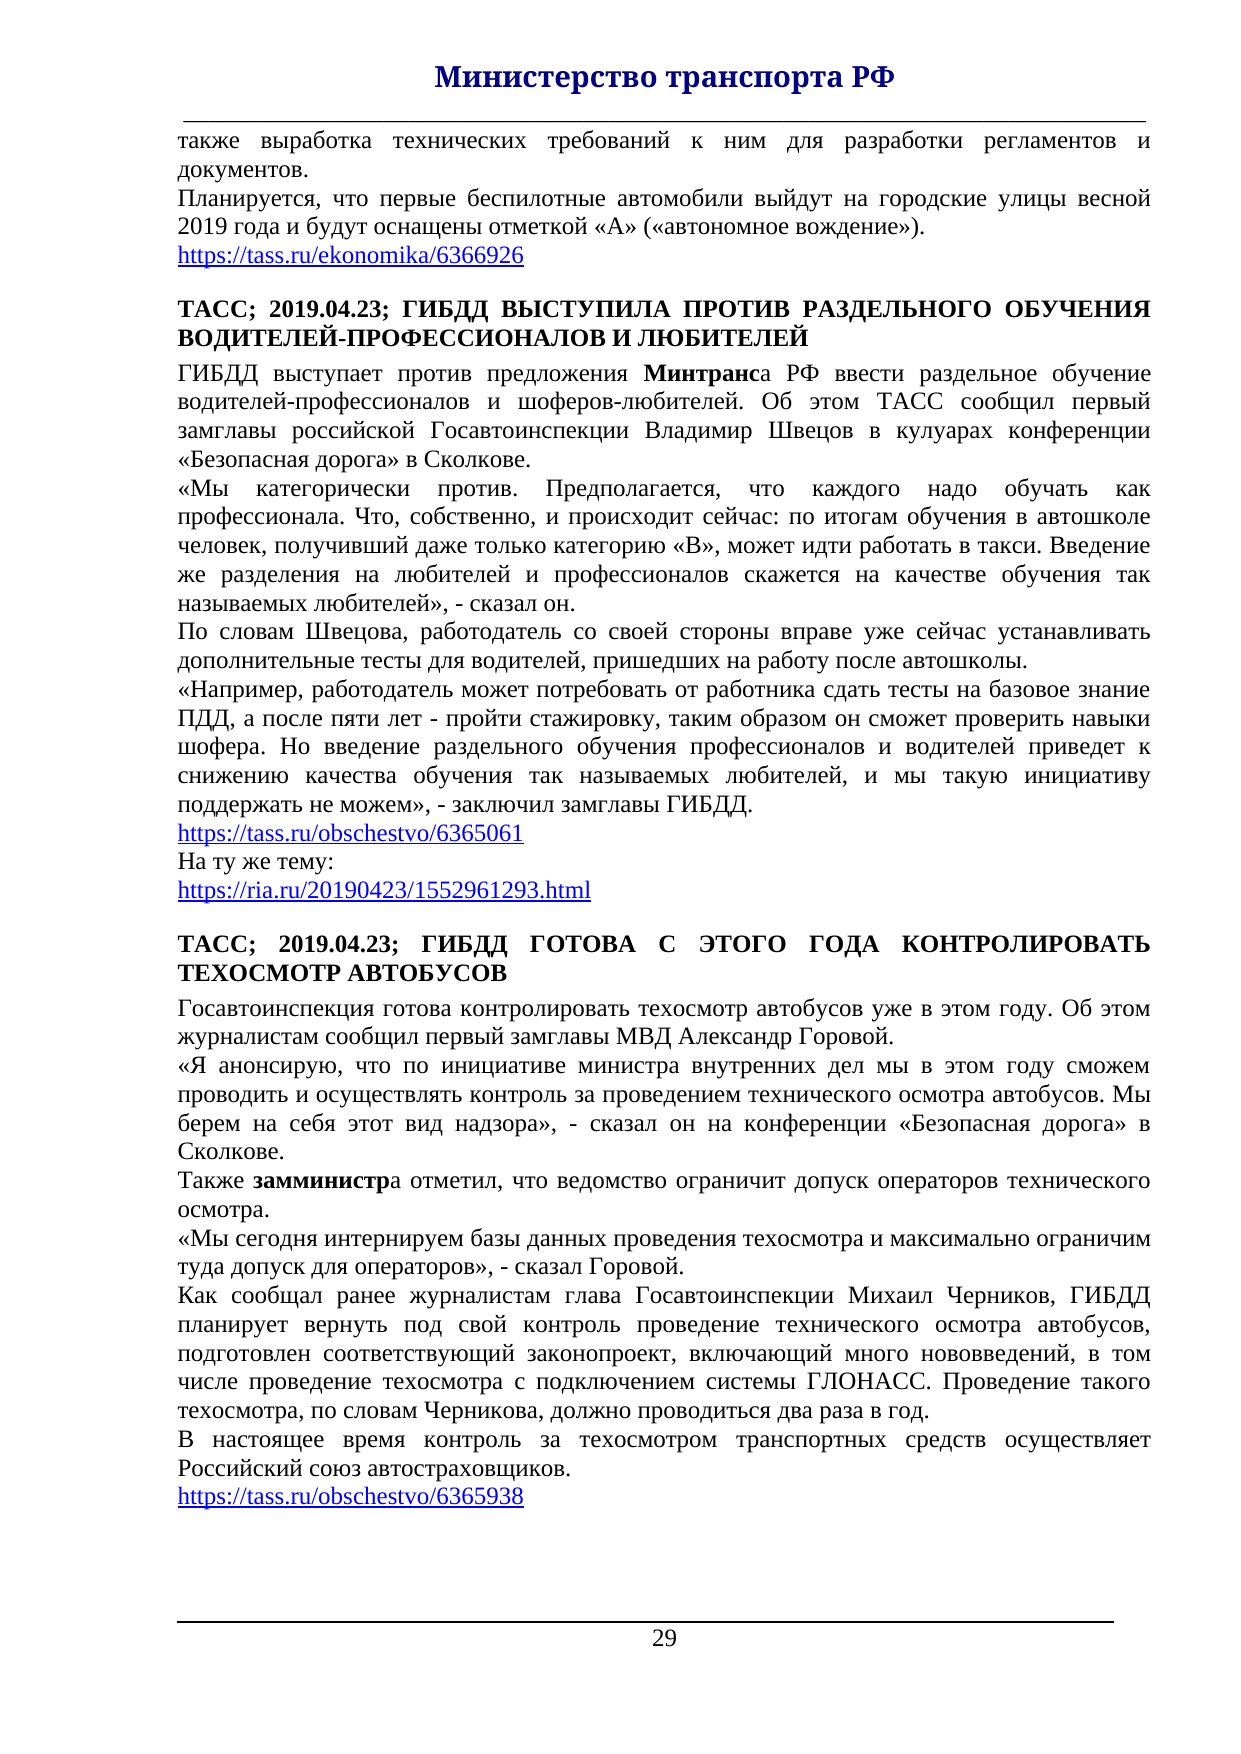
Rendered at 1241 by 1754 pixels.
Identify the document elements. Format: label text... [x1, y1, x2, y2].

text По словам Швецова, работодатель со своей стороны вправе уже сейчас устанавливать дополнительные тесты для водителей, пришедших на работу после автошколы. [177, 616, 1152, 674]
text В настоящее время контроль за техосмотром транспортных средств осуществляет Российский союз автостраховщиков. [177, 1424, 1152, 1481]
text https://tass.ru/obschestvo/6365061 [177, 818, 1152, 846]
text Планируется, что первые беспилотные автомобили выйдут на городские улицы весной 2019 года и будут оснащены отметкой «А» («автономное вождение»). [177, 183, 1152, 240]
subtitle ТАСС; 2019.04.23; ГИБДД ГОТОВА С ЭТОГО ГОДА КОНТРОЛИРОВАТЬ ТЕХОСМОТР АВТОБУСОВ [177, 929, 1152, 986]
text https://tass.ru/ekonomika/6366926 [177, 240, 1152, 269]
text https://tass.ru/obschestvo/6365938 [177, 1481, 1152, 1510]
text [177, 125, 1152, 183]
text На ту же тему: [177, 846, 1152, 875]
text «Мы категорически против. Предполагается, что каждого надо обучать как профессионала. Что, собственно, и происходит сейчас: по итогам обучения в автошколе человек, получивший даже только категорию «В», может идти работать в такси. Введение же разделения на любителей и профессионалов скажется на качестве обучения так называемых любителей», - сказал он. [177, 473, 1152, 616]
text ГИБДД выступает против предложения Минтранса РФ ввести раздельное обучение водителей-профессионалов и шоферов-любителей. Об этом ТАСС сообщил первый замглавы российской Госавтоинспекции Владимир Швецов в кулуарах конференции «Безопасная дорога» в Сколкове. [177, 358, 1152, 473]
subtitle ТАСС; 2019.04.23; ГИБДД ВЫСТУПИЛА ПРОТИВ РАЗДЕЛЬНОГО ОБУЧЕНИЯ ВОДИТЕЛЕЙ-ПРОФЕССИОНАЛОВ И ЛЮБИТЕЛЕЙ [177, 294, 1152, 351]
text Как сообщал ранее журналистам глава Госавтоинспекции Михаил Черников, ГИБДД планирует вернуть под свой контроль проведение технического осмотра автобусов, подготовлен соответствующий законопроект, включающий много нововведений, в том числе проведение техосмотра с подключением системы ГЛОНАСС. Проведение такого техосмотра, по словам Черникова, должно проводиться два раза в год. [177, 1280, 1152, 1424]
text «Мы сегодня интернируем базы данных проведения техосмотра и максимально ограничим туда допуск для операторов», - сказал Горовой. [177, 1223, 1152, 1280]
text https://ria.ru/20190423/1552961293.html [177, 875, 1152, 904]
text «Я анонсирую, что по инициативе министра внутренних дел мы в этом году сможем проводить и осуществлять контроль за проведением технического осмотра автобусов. Мы берем на себя этот вид надзора», - сказал он на конференции «Безопасная дорога» в Сколкове. [177, 1050, 1152, 1165]
text Также замминистра отметил, что ведомство ограничит допуск операторов технического осмотра. [177, 1165, 1152, 1223]
text Госавтоинспекция готова контролировать техосмотр автобусов уже в этом году. Об этом журналистам сообщил первый замглавы МВД Александр Горовой. [177, 993, 1152, 1050]
text «Например, работодатель может потребовать от работника сдать тесты на базовое знание ПДД, а после пяти лет - пройти стажировку, таким образом он сможет проверить навыки шофера. Но введение раздельного обучения профессионалов и водителей приведет к снижению качества обучения так называемых любителей, и мы такую инициативу поддержать не можем», - заключил замглавы ГИБДД. [177, 674, 1152, 818]
